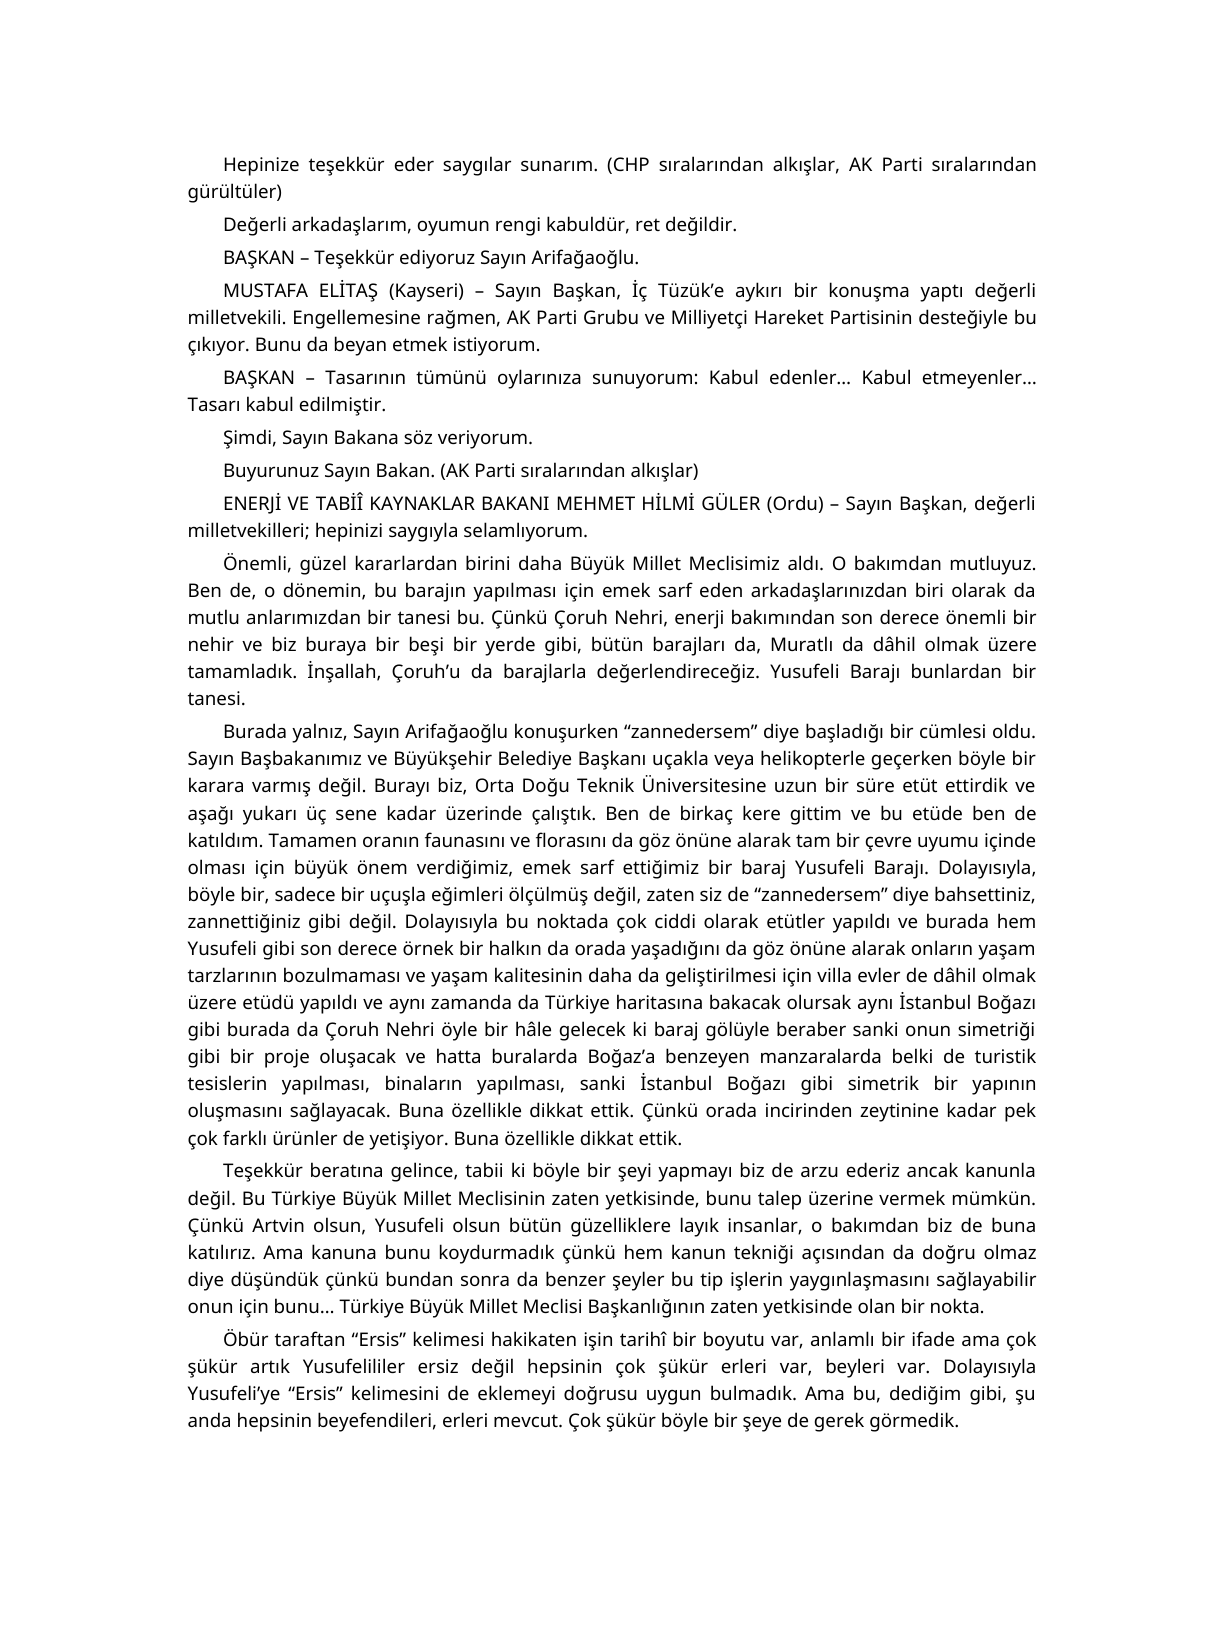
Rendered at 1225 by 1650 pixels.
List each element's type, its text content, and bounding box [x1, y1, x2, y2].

text Burada yalnız, Sayın Arifağaoğlu konuşurken “zannedersem” diye başladığı bir cümlesi oldu. Sayın Başbakanımız ve Büyükşehir Belediye Başkanı uçakla veya helikopterle geçerken böyle bir karara varmış değil. Burayı biz, Orta Doğu Teknik Üniversitesine uzun bir süre etüt ettirdik ve aşağı yukarı üç sene kadar üzerinde çalıştık. Ben de birkaç kere gittim ve bu etüde ben de katıldım. Tamamen oranın faunasını ve florasını da göz önüne alarak tam bir çevre uyumu içinde olması için büyük önem verdiğimiz, emek sarf ettiğimiz bir baraj Yusufeli Barajı. Dolayısıyla, böyle bir, sadece bir uçuşla eğimleri ölçülmüş değil, zaten siz de “zannedersem” diye bahsettiniz, zannettiğiniz gibi değil. Dolayısıyla bu noktada çok ciddi olarak etütler yapıldı ve burada hem Yusufeli gibi son derece örnek bir halkın da orada yaşadığını da göz önüne alarak onların yaşam tarzlarının bozulmaması ve yaşam kalitesinin daha da geliştirilmesi için villa evler de dâhil olmak üzere etüdü yapıldı ve aynı zamanda da Türkiye haritasına bakacak olursak aynı İstanbul Boğazı gibi burada da Çoruh Nehri öyle bir hâle gelecek ki baraj gölüyle beraber sanki onun simetriği gibi bir proje oluşacak ve hatta buralarda Boğaz’a benzeyen manzaralarda belki de turistik tesislerin yapılması, binaların yapılması, sanki İstanbul Boğazı gibi simetrik bir yapının oluşmasını sağlayacak. Buna özellikle dikkat ettik. Çünkü orada incirinden zeytinine kadar pek çok farklı ürünler de yetişiyor. Buna özellikle dikkat ettik. [187, 717, 1037, 1150]
text Teşekkür beratına gelince, tabii ki böyle bir şeyi yapmayı biz de arzu ederiz ancak kanunla değil. Bu Türkiye Büyük Millet Meclisinin zaten yetkisinde, bunu talep üzerine vermek mümkün. Çünkü Artvin olsun, Yusufeli olsun bütün güzelliklere layık insanlar, o bakımdan biz de buna katılırız. Ama kanuna bunu koydurmadık çünkü hem kanun tekniği açısından da doğru olmaz diye düşündük çünkü bundan sonra da benzer şeyler bu tip işlerin yaygınlaşmasını sağlayabilir onun için bunu… Türkiye Büyük Millet Meclisi Başkanlığının zaten yetkisinde olan bir nokta. [187, 1156, 1037, 1319]
text Önemli, güzel kararlardan birini daha Büyük Millet Meclisimiz aldı. O bakımdan mutluyuz. Ben de, o dönemin, bu barajın yapılması için emek sarf eden arkadaşlarınızdan biri olarak da mutlu anlarımızdan bir tanesi bu. Çünkü Çoruh Nehri, enerji bakımından son derece önemli bir nehir ve biz buraya bir beşi bir yerde gibi, bütün barajları da, Muratlı da dâhil olmak üzere tamamladık. İnşallah, Çoruh’u da barajlarla değerlendireceğiz. Yusufeli Barajı bunlardan bir tanesi. [187, 549, 1037, 711]
text MUSTAFA ELİTAŞ (Kayseri) – Sayın Başkan, İç Tüzük’e aykırı bir konuşma yaptı değerli milletvekili. Engellemesine rağmen, AK Parti Grubu ve Milliyetçi Hareket Partisinin desteğiyle bu çıkıyor. Bunu da beyan etmek istiyorum. [187, 276, 1037, 357]
text Şimdi, Sayın Bakana söz veriyorum. [187, 423, 1037, 450]
text BAŞKAN – Teşekkür ediyoruz Sayın Arifağaoğlu. [187, 243, 1037, 270]
text Hepinize teşekkür eder saygılar sunarım. (CHP sıralarından alkışlar, AK Parti sıralarından gürültüler) [187, 150, 1037, 204]
text Değerli arkadaşlarım, oyumun rengi kabuldür, ret değildir. [187, 210, 1037, 237]
text Öbür taraftan “Ersis” kelimesi hakikaten işin tarihî bir boyutu var, anlamlı bir ifade ama çok şükür artık Yusufelililer ersiz değil hepsinin çok şükür erleri var, beyleri var. Dolayısıyla Yusufeli’ye “Ersis” kelimesini de eklemeyi doğrusu uygun bulmadık. Ama bu, dediğim gibi, şu anda hepsinin beyefendileri, erleri mevcut. Çok şükür böyle bir şeye de gerek görmedik. [187, 1324, 1037, 1433]
text Buyurunuz Sayın Bakan. (AK Parti sıralarından alkışlar) [187, 456, 1037, 483]
text BAŞKAN – Tasarının tümünü oylarınıza sunuyorum: Kabul edenler… Kabul etmeyenler… Tasarı kabul edilmiştir. [187, 363, 1037, 417]
text ENERJİ VE TABİÎ KAYNAKLAR BAKANI MEHMET HİLMİ GÜLER (Ordu) – Sayın Başkan, değerli milletvekilleri; hepinizi saygıyla selamlıyorum. [187, 489, 1037, 543]
